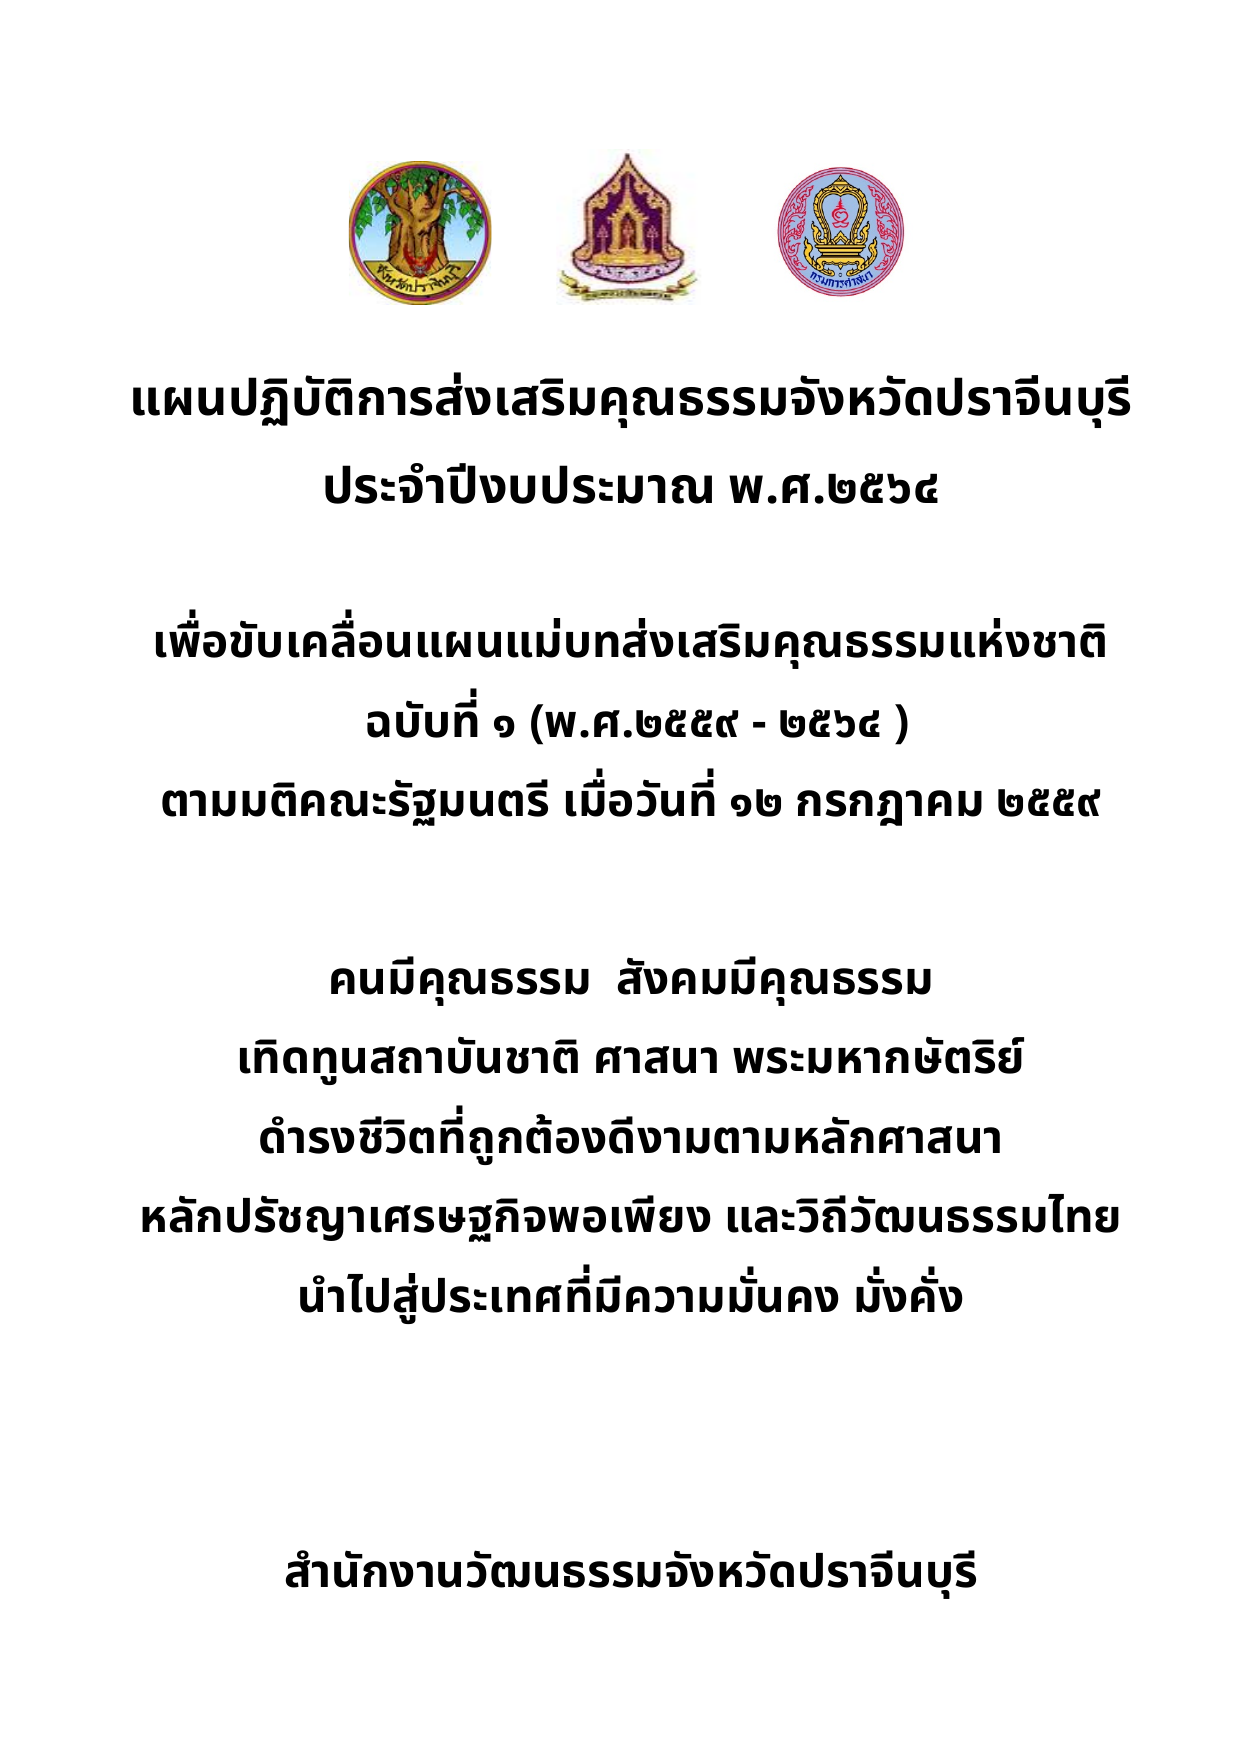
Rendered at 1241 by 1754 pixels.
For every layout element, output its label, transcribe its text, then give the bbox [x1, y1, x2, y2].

text ฉบับที่ ๑ (พ.ศ.๒๕๕๙ - ๒๕๖๔ ) [121, 688, 1141, 758]
text เพื่อขับเคลื่อนแผนแม่บทส่งเสริมคุณธรรมแห่งชาติ [121, 608, 1141, 678]
text นำไปสู่ประเทศที่มีความมั่นคง มั่งคั่ง [121, 1264, 1141, 1333]
text คนมีคุณธรรม สังคมมีคุณธรรม [121, 946, 1141, 1015]
picture [556, 149, 702, 305]
picture [348, 161, 492, 305]
text แผนปฏิบัติการส่งเสริมคุณธรรมจังหวัดปราจีนบุรี [121, 363, 1141, 438]
text เทิดทูนสถาบันชาติ ศาสนา พระมหากษัตริย์ [121, 1025, 1141, 1094]
text หลักปรัชญาเศรษฐกิจพอเพียง และวิถีวัฒนธรรมไทย [121, 1184, 1141, 1253]
text ดำรงชีวิตที่ถูกต้องดีงามตามหลักศาสนา [121, 1105, 1141, 1174]
picture [766, 159, 914, 305]
text ตามมติคณะรัฐมนตรี เมื่อวันที่ ๑๒ กรกฎาคม ๒๕๕๙ [121, 768, 1141, 837]
text สำนักงานวัฒนธรรมจังหวัดปราจีนบุรี [121, 1539, 1141, 1608]
text ประจำปีงบประมาณ พ.ศ.๒๕๖๔ [121, 449, 1141, 526]
